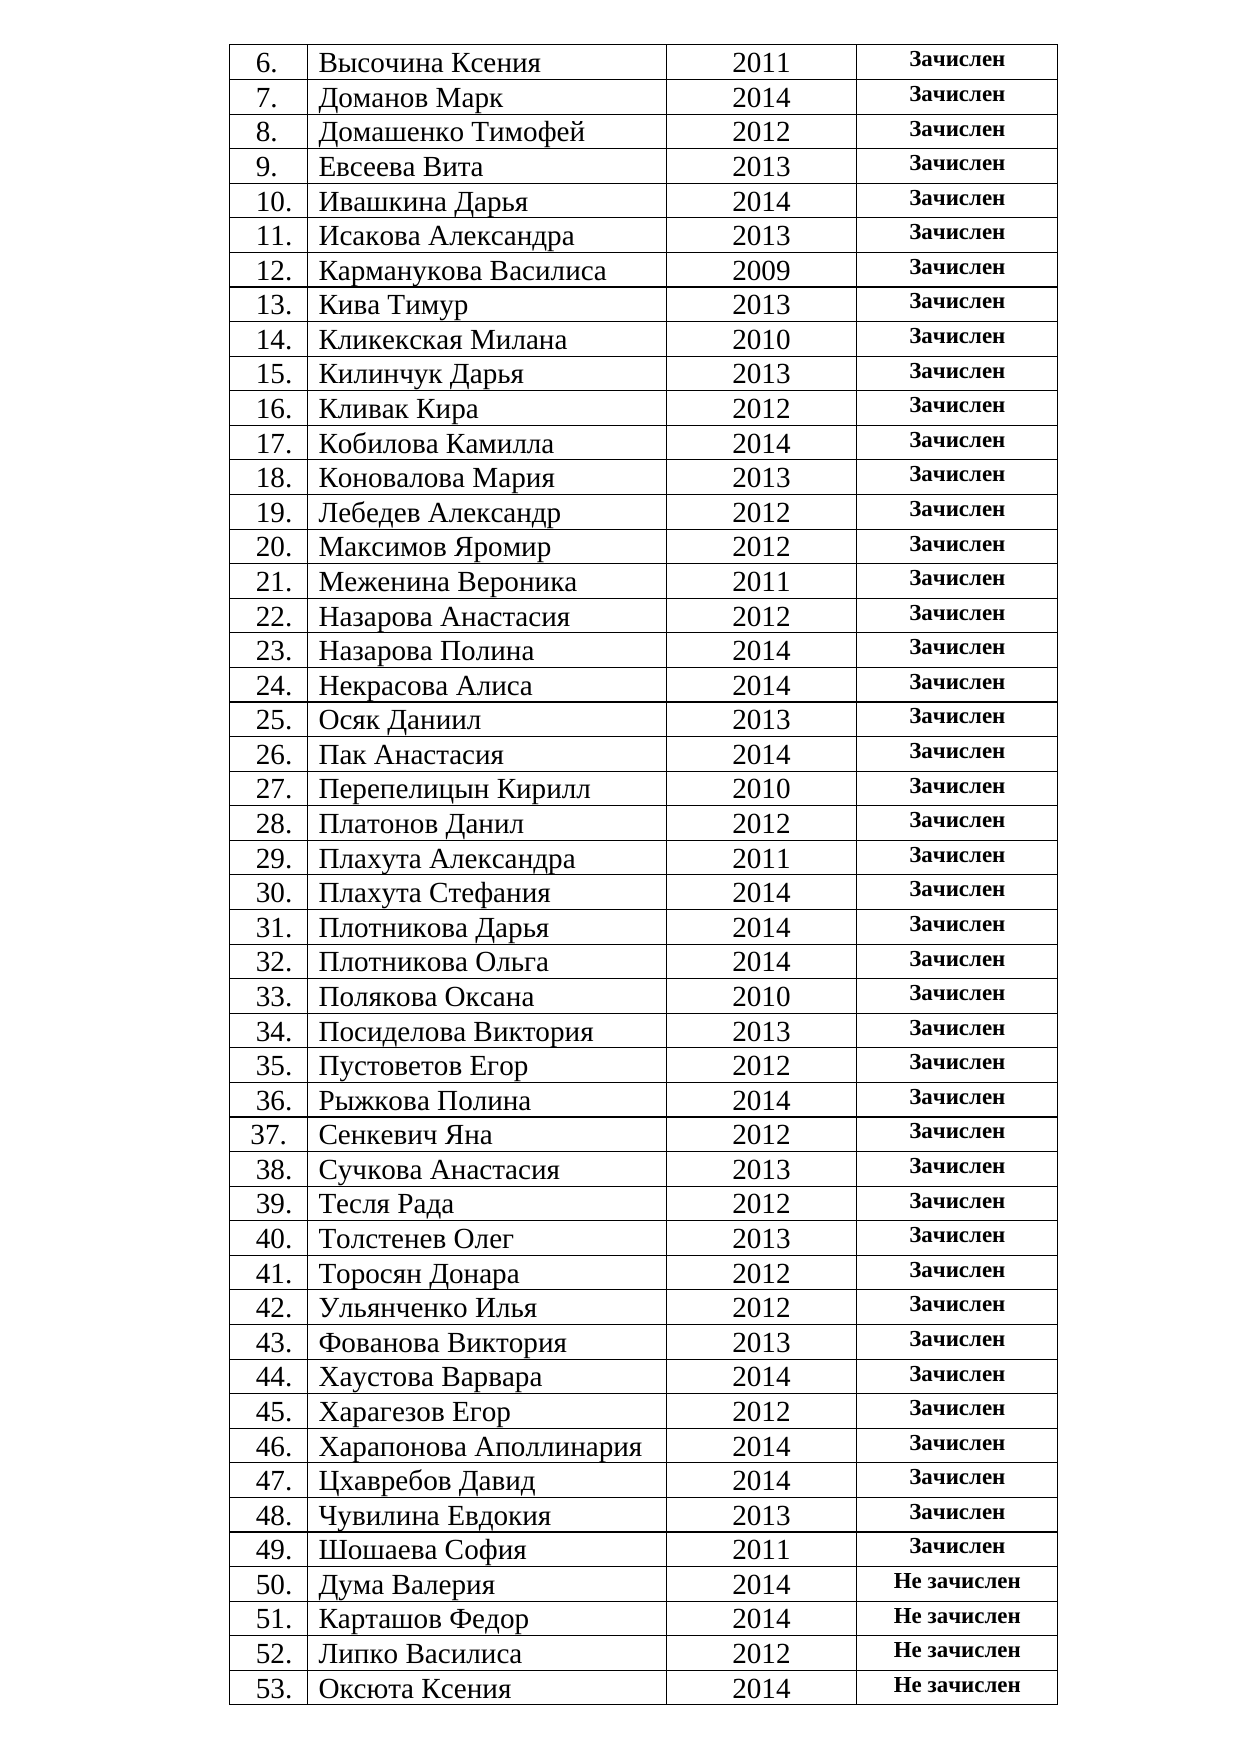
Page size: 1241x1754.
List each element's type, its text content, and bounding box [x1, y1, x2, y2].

table_cell [230, 1152, 307, 1186]
table_cell [230, 1498, 307, 1531]
table_cell Зачислен [857, 322, 1057, 356]
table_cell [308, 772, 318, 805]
table_cell [230, 737, 307, 771]
table_cell [230, 668, 307, 701]
table_cell [230, 1187, 307, 1220]
table_cell [230, 184, 307, 217]
table_cell Зачислен [857, 599, 1057, 632]
table_cell [230, 599, 307, 632]
table_cell Зачислен [857, 772, 1057, 805]
table_cell Зачислен [857, 1463, 1057, 1497]
table_cell Зачислен [857, 1325, 1057, 1358]
table_cell [230, 1636, 307, 1670]
table_cell [230, 1533, 307, 1566]
table_cell Зачислен [857, 45, 1057, 79]
table_cell [230, 979, 307, 1013]
table_cell [230, 288, 307, 321]
table_cell [230, 115, 307, 148]
table_cell [230, 495, 307, 528]
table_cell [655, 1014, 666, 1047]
table_cell Зачислен [857, 633, 1057, 667]
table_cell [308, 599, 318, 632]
table_cell Зачислен [857, 703, 1057, 736]
table_cell [230, 1256, 307, 1289]
table_cell [230, 1048, 307, 1082]
table_cell Зачислен [857, 288, 1057, 321]
table_cell [230, 1083, 307, 1116]
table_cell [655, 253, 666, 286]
table_cell [230, 1325, 307, 1358]
table_cell Зачислен [857, 1152, 1057, 1186]
table_cell Зачислен [857, 910, 1057, 943]
table_cell [230, 564, 307, 598]
table_cell [230, 218, 307, 252]
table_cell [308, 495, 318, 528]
table_cell Зачислен [857, 1118, 1057, 1151]
table_cell [230, 703, 307, 736]
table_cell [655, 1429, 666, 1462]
table_cell [230, 1394, 307, 1428]
table_cell Зачислен [857, 460, 1057, 494]
table_cell [230, 253, 307, 286]
table_cell Зачислен [857, 1256, 1057, 1289]
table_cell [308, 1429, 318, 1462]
table_cell Зачислен [857, 357, 1057, 390]
table_cell Зачислен [857, 668, 1057, 701]
table_cell Зачислен [857, 149, 1057, 183]
table_cell [230, 426, 307, 459]
table_cell [230, 149, 307, 183]
table_cell [230, 875, 307, 909]
table_cell [230, 530, 307, 563]
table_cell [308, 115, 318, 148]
table_cell [230, 45, 307, 79]
table_cell Зачислен [857, 184, 1057, 217]
table_cell Зачислен [857, 1083, 1057, 1116]
table_cell [230, 1429, 307, 1462]
table_cell Зачислен [857, 979, 1057, 1013]
table_cell Зачислен [857, 1290, 1057, 1324]
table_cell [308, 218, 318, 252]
table_cell [230, 322, 307, 356]
table_cell [230, 1463, 307, 1497]
table_cell [230, 633, 307, 667]
table_cell [230, 80, 307, 113]
table_cell [230, 1118, 307, 1151]
table_cell Зачислен [857, 841, 1057, 874]
table_cell [230, 1671, 307, 1704]
table_cell [230, 460, 307, 494]
table_cell [230, 806, 307, 840]
table_cell [230, 1221, 307, 1255]
table_cell Зачислен [857, 495, 1057, 528]
table_cell Зачислен [857, 945, 1057, 978]
table_cell Зачислен [857, 1533, 1057, 1566]
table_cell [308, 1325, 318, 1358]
table_cell [230, 357, 307, 390]
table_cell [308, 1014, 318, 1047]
table_cell Зачислен [857, 875, 1057, 909]
table_cell [230, 1290, 307, 1324]
table_cell [230, 910, 307, 943]
table_cell [230, 1567, 307, 1601]
table_cell Зачислен [857, 1187, 1057, 1220]
table_cell [230, 1602, 307, 1635]
table_cell Зачислен [857, 564, 1057, 598]
table_cell Зачислен [857, 1048, 1057, 1082]
table_cell [230, 1014, 307, 1047]
table_cell [230, 1360, 307, 1393]
table_cell [230, 945, 307, 978]
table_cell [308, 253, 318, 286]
table_cell Зачислен [857, 1221, 1057, 1255]
table_cell Зачислен [857, 1360, 1057, 1393]
table_cell [230, 391, 307, 425]
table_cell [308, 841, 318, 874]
table_cell Зачислен [857, 806, 1057, 840]
table_cell [230, 841, 307, 874]
table_cell [230, 772, 307, 805]
